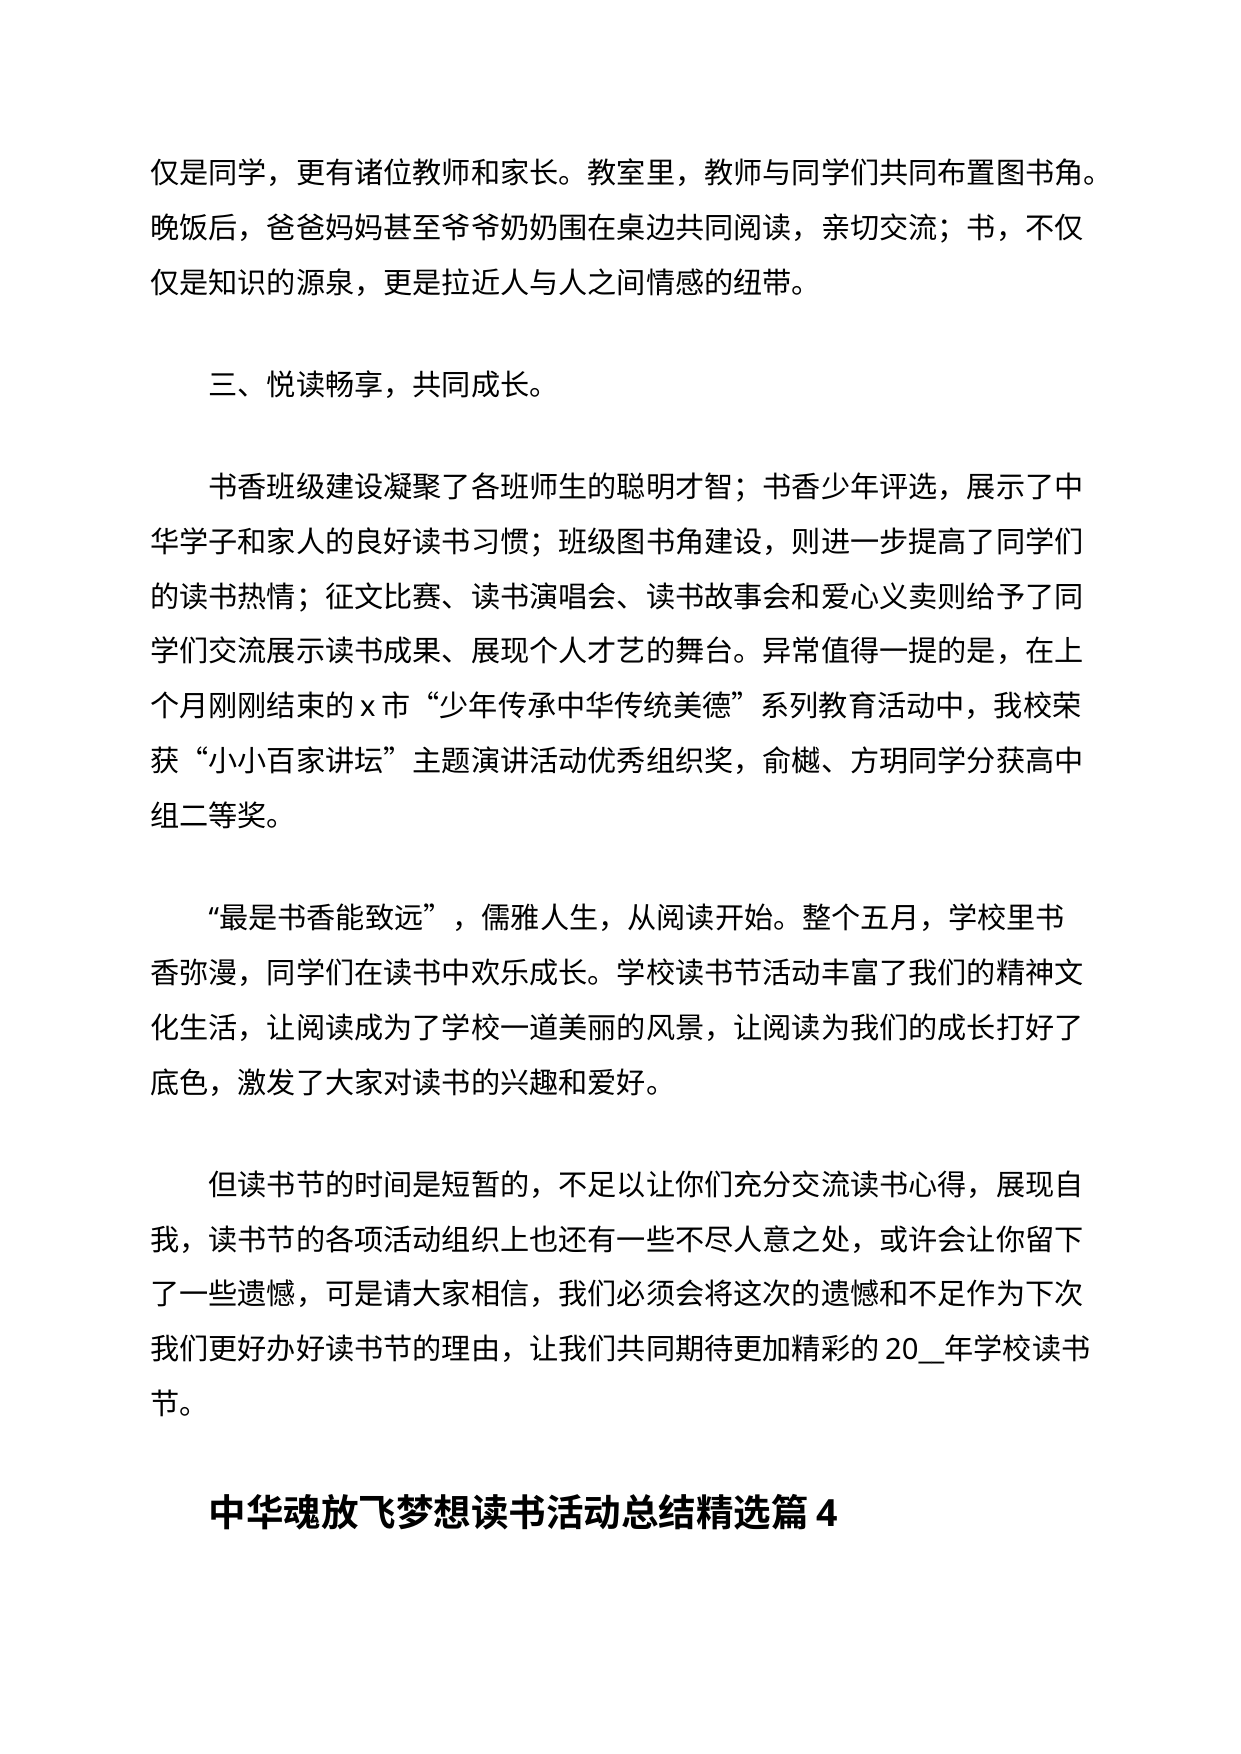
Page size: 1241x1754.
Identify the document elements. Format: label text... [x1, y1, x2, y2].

text “最是书香能致远”，儒雅人生，从阅读开始。整个五月，学校里书香弥漫，同学们在读书中欢乐成长。学校读书节活动丰富了我们的精神文化生活，让阅读成为了学校一道美丽的风景，让阅读为我们的成长打好了底色，激发了大家对读书的兴趣和爱好。 [150, 894, 1090, 1102]
text 中华魂放飞梦想读书活动总结精选篇4 [150, 1483, 1090, 1537]
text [150, 150, 1090, 302]
text 书香班级建设凝聚了各班师生的聪明才智；书香少年评选，展示了中华学子和家人的良好读书习惯；班级图书角建设，则进一步提高了同学们的读书热情；征文比赛、读书演唱会、读书故事会和爱心义卖则给予了同学们交流展示读书成果、展现个人才艺的舞台。异常值得一提的是，在上个月刚刚结束的x市“少年传承中华传统美德”系列教育活动中，我校荣获“小小百家讲坛”主题演讲活动优秀组织奖，俞樾、方玥同学分获高中组二等奖。 [150, 463, 1090, 835]
text 但读书节的时间是短暂的，不足以让你们充分交流读书心得，展现自我，读书节的各项活动组织上也还有一些不尽人意之处，或许会让你留下了一些遗憾，可是请大家相信，我们必须会将这次的遗憾和不足作为下次我们更好办好读书节的理由，让我们共同期待更加精彩的20__年学校读书节。 [150, 1161, 1090, 1423]
text 三、悦读畅享，共同成长。 [150, 362, 1090, 404]
